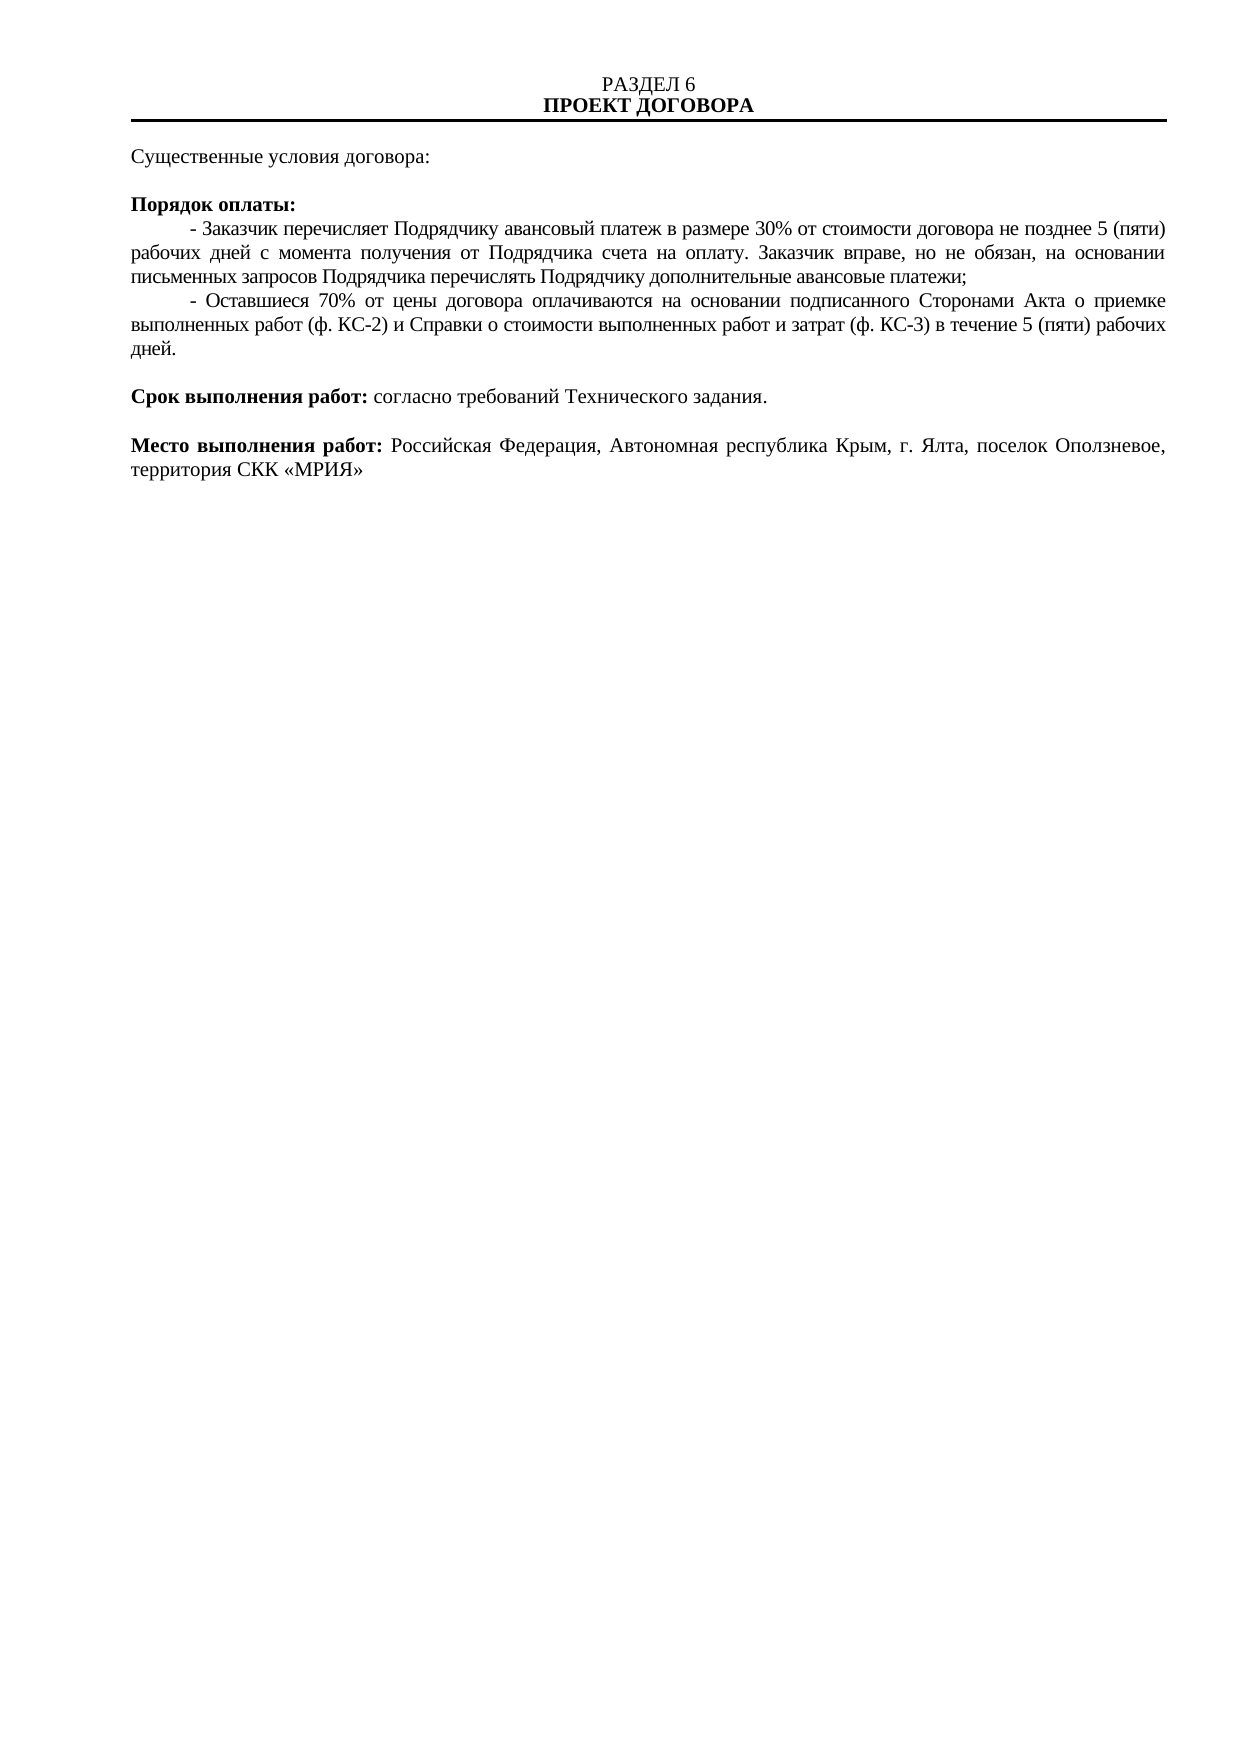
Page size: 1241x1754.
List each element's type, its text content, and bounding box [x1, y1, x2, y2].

text Место выполнения работ: Российская Федерация, Автономная республика Крым, г. Ялта, поселок Оползневое, территория СКК «МРИЯ» [131, 432, 1167, 481]
text Порядок оплаты: [131, 192, 1167, 216]
subtitle ПРОЕКТ ДОГОВОРА [131, 95, 1167, 119]
text - Заказчик перечисляет Подрядчику авансовый платеж в размере 30% от стоимости договора не позднее 5 (пяти) рабочих дней с момента получения от Подрядчика счета на оплату. Заказчик вправе, но не обязан, на основании письменных запросов Подрядчика перечислять Подрядчику дополнительные авансовые платежи; [131, 216, 1167, 288]
text РАЗДЕЛ 6 [131, 74, 1167, 95]
text - Оставшиеся 70% от цены договора оплачиваются на основании подписанного Сторонами Акта о приемке выполненных работ (ф. КС-2) и Справки о стоимости выполненных работ и затрат (ф. КС-3) в течение 5 (пяти) рабочих дней. [131, 288, 1167, 360]
text Существенные условия договора: [131, 144, 1167, 168]
text Срок выполнения работ: согласно требований Технического задания. [131, 384, 1167, 408]
